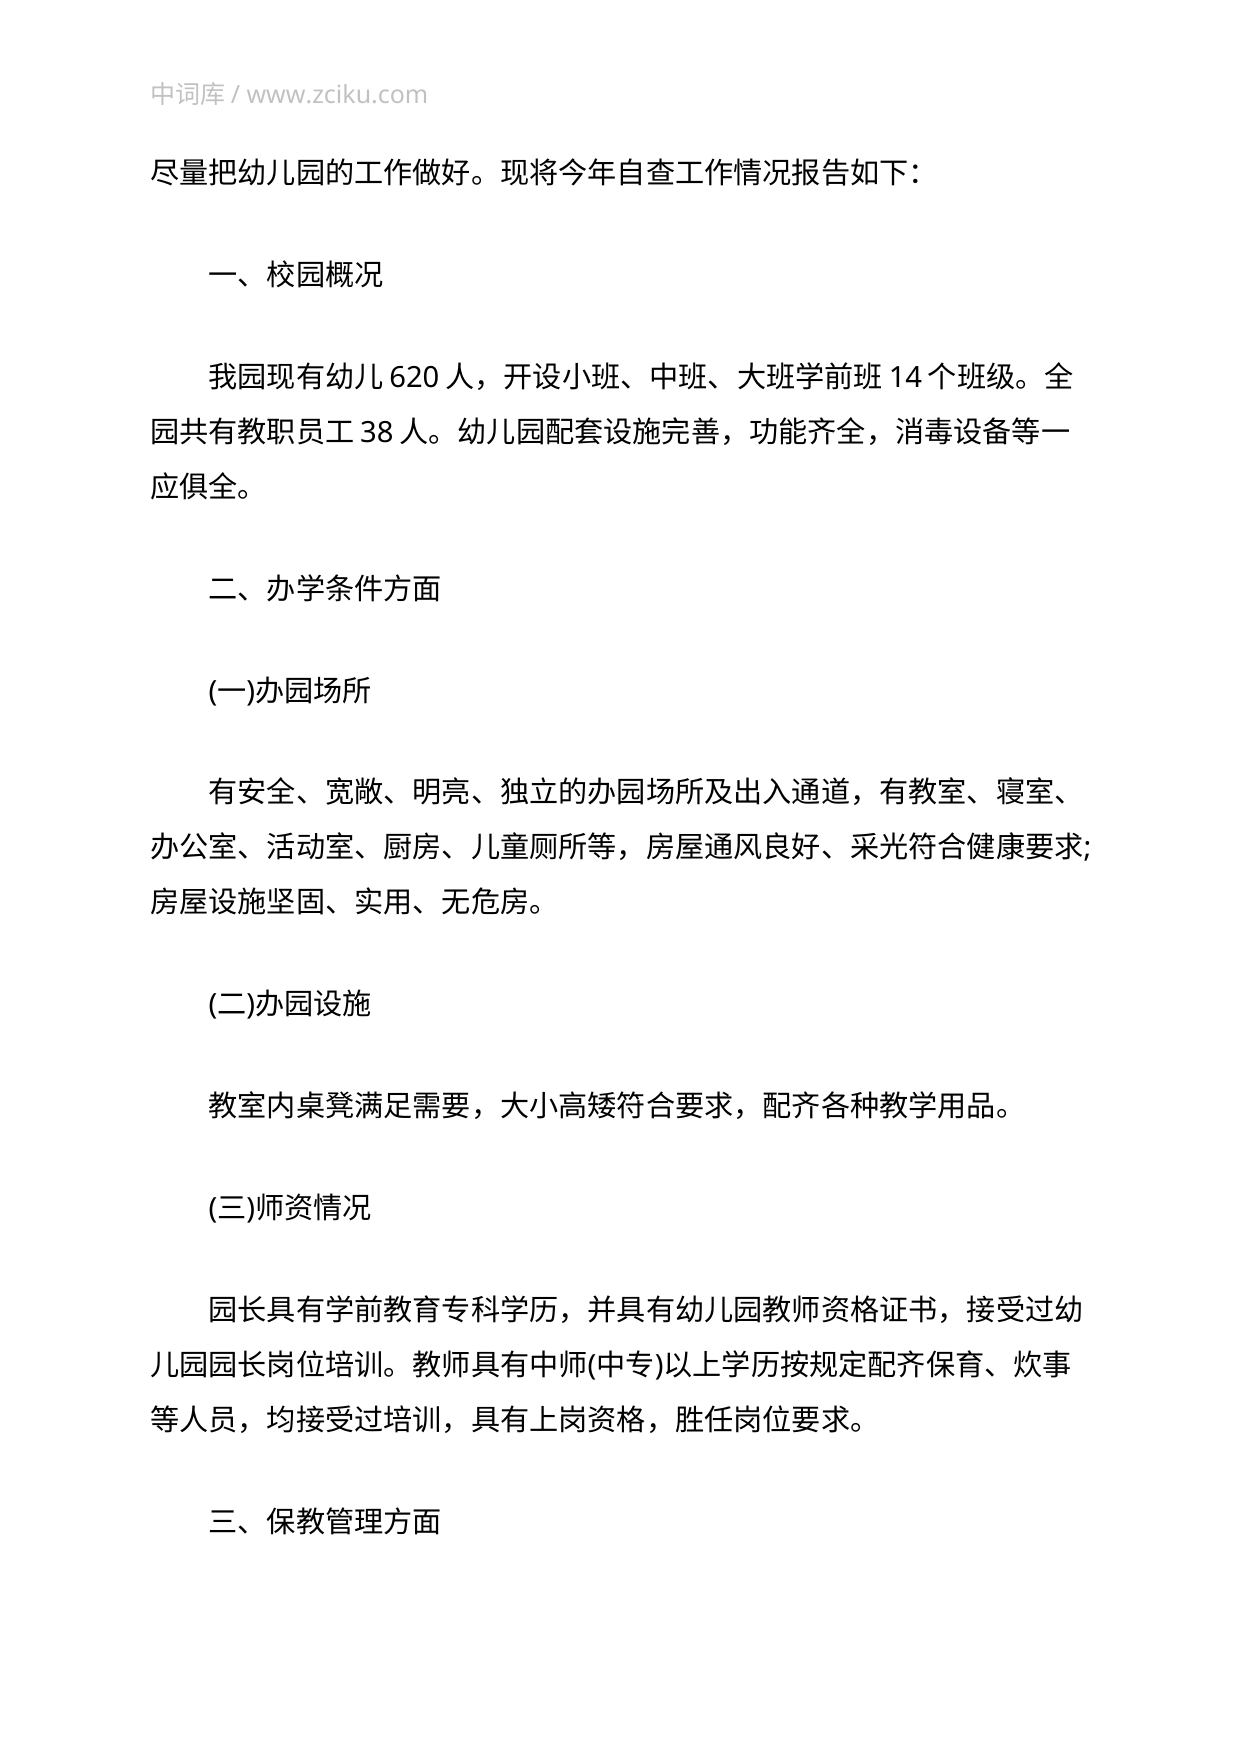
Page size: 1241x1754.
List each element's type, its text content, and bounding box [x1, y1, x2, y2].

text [150, 150, 1090, 192]
text 我园现有幼儿620人，开设小班、中班、大班学前班14个班级。全园共有教职员工38人。幼儿园配套设施完善，功能齐全，消毒设备等一应俱全。 [150, 353, 1090, 506]
text (二)办园设施 [150, 981, 1090, 1023]
text (三)师资情况 [150, 1184, 1090, 1227]
text 有安全、宽敞、明亮、独立的办园场所及出入通道，有教室、寝室、办公室、活动室、厨房、儿童厕所等，房屋通风良好、采光符合健康要求;房屋设施坚固、实用、无危房。 [150, 769, 1090, 921]
text 二、办学条件方面 [150, 565, 1090, 608]
text (一)办园场所 [150, 667, 1090, 709]
text 三、保教管理方面 [150, 1498, 1090, 1540]
text 一、校园概况 [150, 252, 1090, 294]
text 教室内桌凳满足需要，大小高矮符合要求，配齐各种教学用品。 [150, 1083, 1090, 1125]
text 园长具有学前教育专科学历，并具有幼儿园教师资格证书，接受过幼儿园园长岗位培训。教师具有中师(中专)以上学历按规定配齐保育、炊事等人员，均接受过培训，具有上岗资格，胜任岗位要求。 [150, 1286, 1090, 1439]
